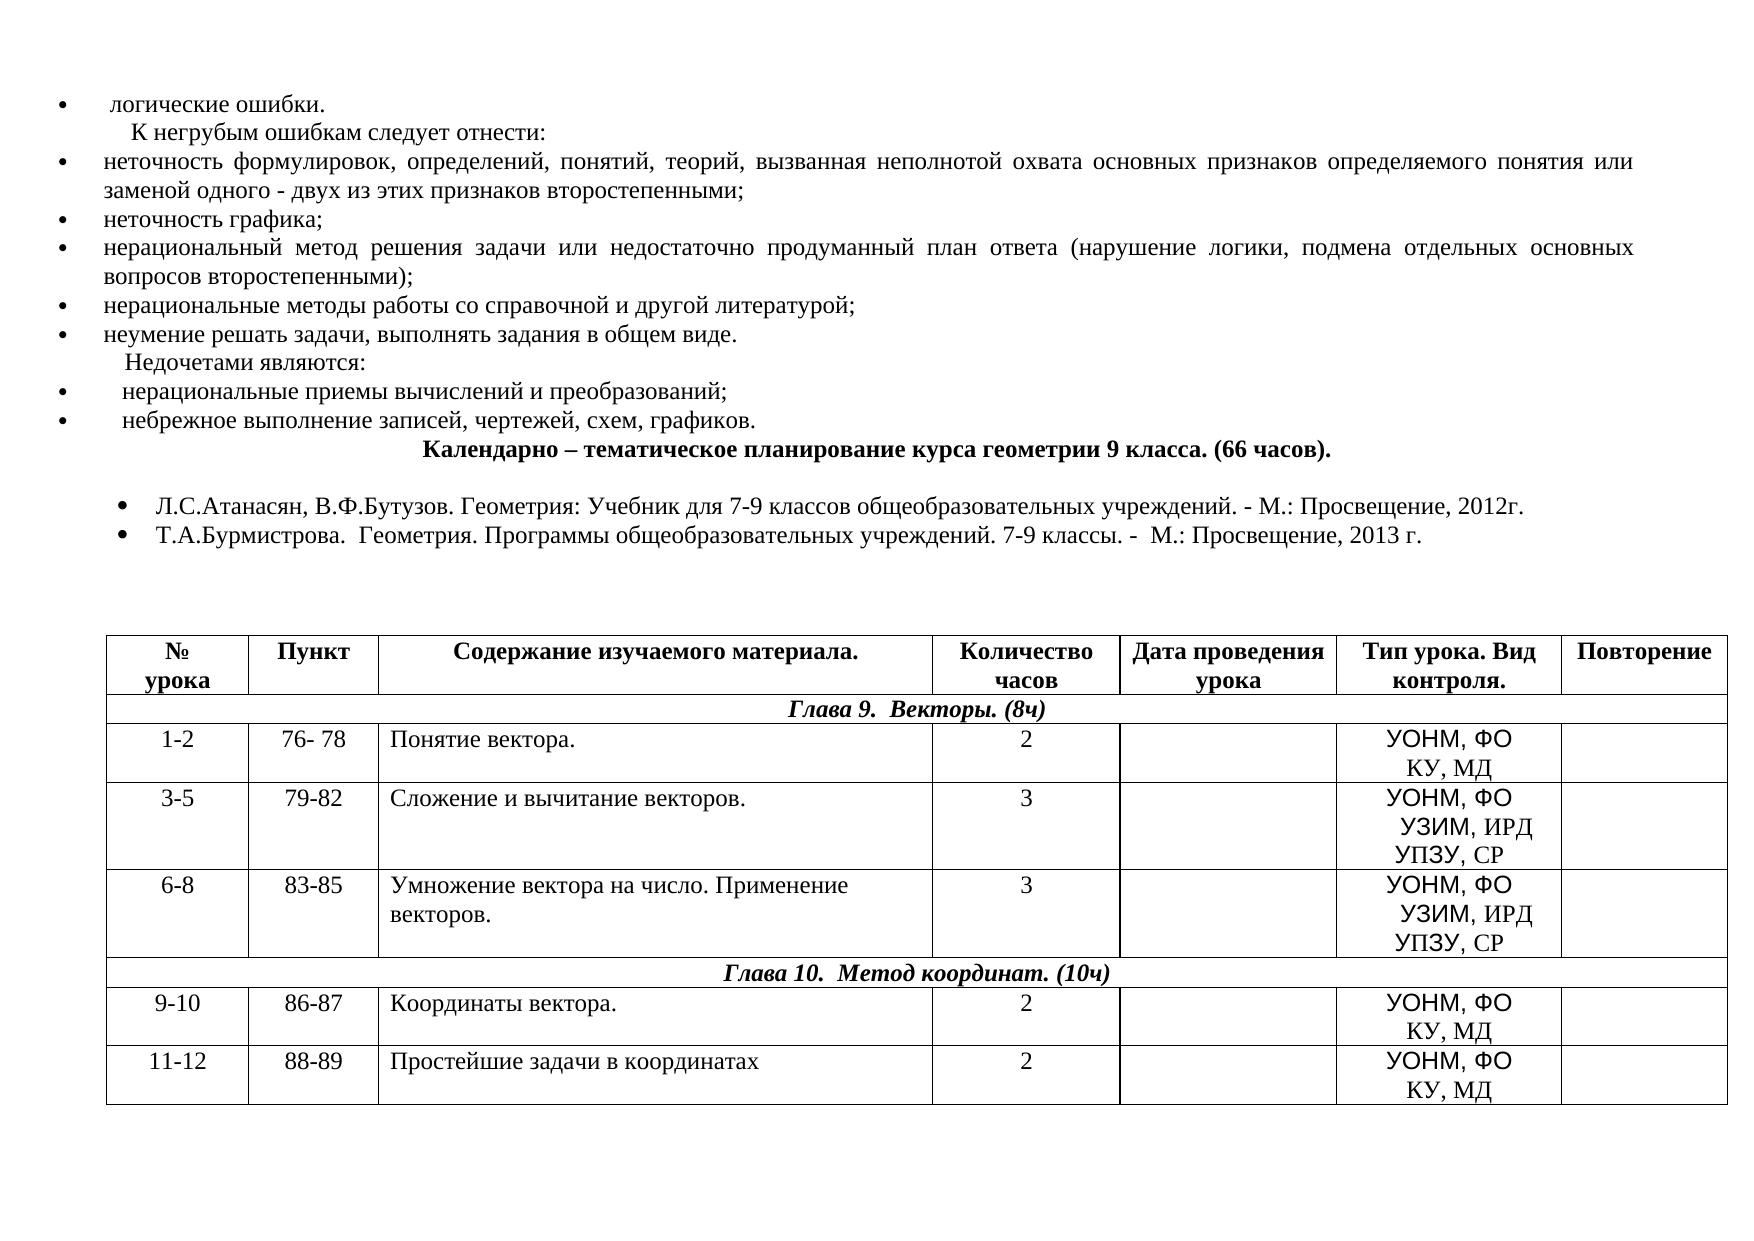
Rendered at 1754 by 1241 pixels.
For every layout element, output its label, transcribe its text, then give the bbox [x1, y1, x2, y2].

table_cell 3 [933, 783, 1119, 869]
table_header № урока [107, 636, 248, 693]
table_cell 76- 78 [249, 724, 378, 782]
table_header Повторение [1562, 636, 1727, 693]
text Недочетами являются: [118, 347, 1636, 376]
table_cell Глава 9. Векторы. (8ч) [107, 695, 1727, 723]
table_cell 2 [933, 724, 1119, 782]
table_cell УОНМ, ФО КУ, МД [1337, 724, 1561, 782]
table_cell 86-87 [249, 988, 378, 1045]
table_cell 6-8 [107, 870, 248, 957]
table_cell УОНМ, ФО УЗИМ, ИРД УПЗУ, СР [1337, 870, 1561, 957]
list нерациональные методы работы со справочной и другой литературой; [59, 290, 1636, 319]
table_cell Координаты вектора. [379, 988, 932, 1045]
table_cell 3-5 [107, 783, 248, 869]
list Т.А.Бурмистрова. Геометрия. Программы общеобразовательных учреждений. 7-9 классы. - М.: Просвещение, 2013 г. [118, 520, 1636, 549]
list неумение решать задачи, выполнять задания в общем виде. [59, 319, 1636, 347]
list неточность графика; [59, 204, 1636, 232]
table_cell Сложение и вычитание векторов. [379, 783, 932, 869]
table_cell 2 [933, 1046, 1119, 1104]
table_cell [1121, 783, 1336, 869]
table_cell Умножение вектора на число. Применение векторов. [379, 870, 932, 957]
table_cell 1-2 [107, 724, 248, 782]
table_cell Понятие вектора. [379, 724, 932, 782]
table_cell [1562, 988, 1727, 1045]
table_cell [1121, 1046, 1336, 1104]
table_cell УОНМ, ФО КУ, МД [1337, 988, 1561, 1045]
list нерациональный метод решения задачи или недостаточно продуманный план ответа (нарушение логики, подмена отдельных основных вопросов второстепенными); [59, 232, 1636, 290]
list логические ошибки. [59, 89, 1636, 117]
table_cell УОНМ, ФО КУ, МД [1337, 1046, 1561, 1104]
list нерациональные приемы вычислений и преобразований; [59, 376, 1636, 405]
table_header Содержание изучаемого материала. [379, 636, 932, 693]
table_cell 11-12 [107, 1046, 248, 1104]
table_cell 83-85 [249, 870, 378, 957]
table_cell [1121, 870, 1336, 957]
table_header Тип урока. Вид контроля. [1337, 636, 1561, 693]
table_cell [1121, 988, 1336, 1045]
table_header Количество часов [933, 636, 1119, 693]
table_cell 3 [933, 870, 1119, 957]
table_cell 9-10 [107, 988, 248, 1045]
text К негрубым ошибкам следует отнести: [118, 117, 1636, 146]
table_cell 2 [933, 988, 1119, 1045]
text Календарно – тематическое планирование курса геометрии 9 класса. (66 часов). [118, 434, 1636, 462]
table_cell [1562, 870, 1727, 957]
table_cell [1562, 1046, 1727, 1104]
table_header Дата проведения урока [1121, 636, 1336, 693]
table_cell 79-82 [249, 783, 378, 869]
table_cell [1121, 724, 1336, 782]
table_cell [1562, 783, 1727, 869]
list неточность формулировок, определений, понятий, теорий, вызванная неполнотой охвата основных признаков определяемого понятия или заменой одного - двух из этих признаков второстепенными; [59, 146, 1636, 204]
table_cell Глава 10. Метод координат. (10ч) [107, 958, 1727, 987]
table_cell УОНМ, ФО УЗИМ, ИРД УПЗУ, СР [1337, 783, 1561, 869]
table_cell [1562, 724, 1727, 782]
table_cell 88-89 [249, 1046, 378, 1104]
list небрежное выполнение записей, чертежей, схем, графиков. [59, 405, 1636, 434]
list Л.С.Атанасян, В.Ф.Бутузов. Геометрия: Учебник для 7-9 классов общеобразовательных учреждений. - М.: Просвещение, 2012г. [118, 491, 1636, 520]
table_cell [379, 1046, 932, 1104]
table_header Пункт [249, 636, 378, 693]
